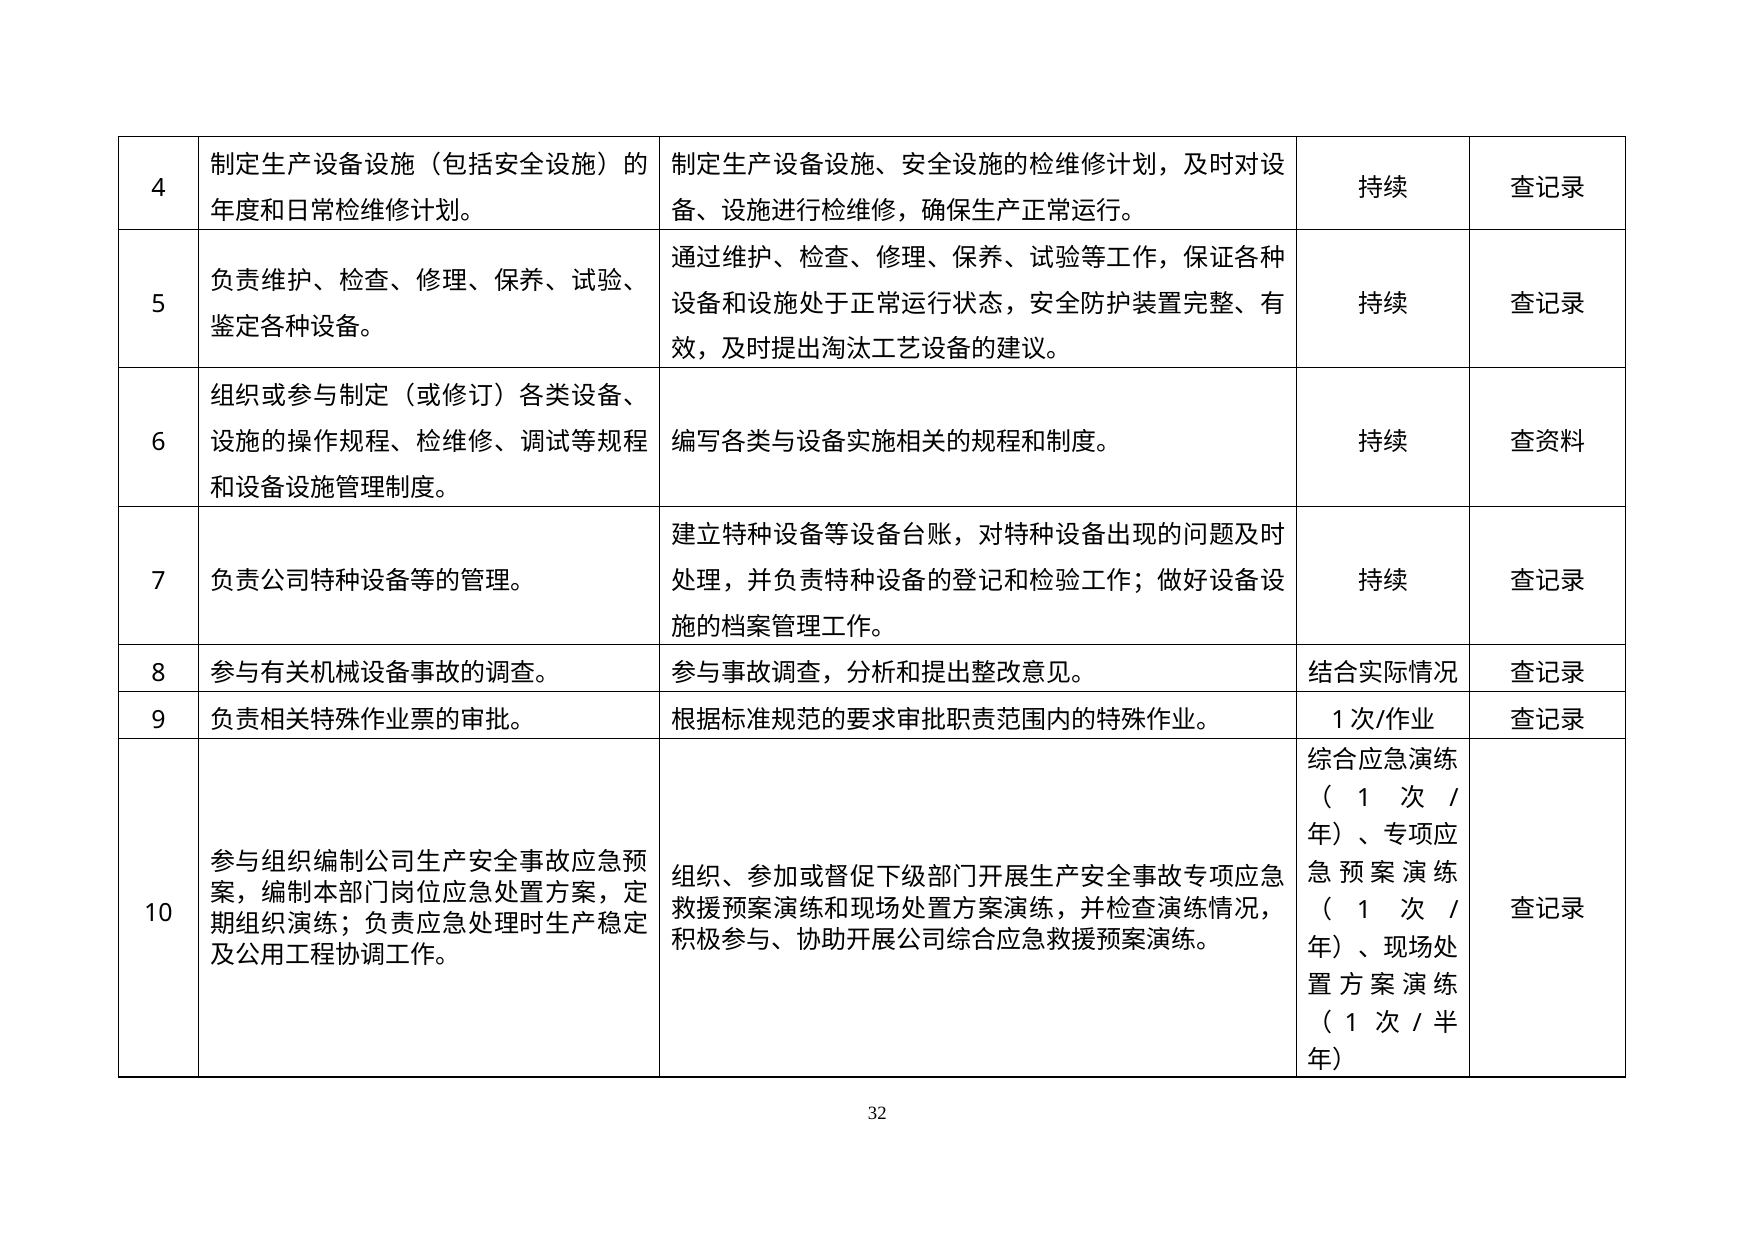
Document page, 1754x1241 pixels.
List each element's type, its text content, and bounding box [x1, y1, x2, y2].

table_cell 制定生产设备设施（包括安全设施）的年度和日常检维修计划。 [199, 137, 659, 228]
table_cell 制定生产设备设施、安全设施的检维修计划，及时对设备、设施进行检维修，确保生产正常运行。 [660, 137, 1296, 228]
table_cell 8 [119, 645, 198, 691]
table_cell 参与事故调查，分析和提出整改意见。 [660, 645, 1296, 691]
table_cell 建立特种设备等设备台账，对特种设备出现的问题及时处理，并负责特种设备的登记和检验工作；做好设备设施的档案管理工作。 [660, 507, 1296, 644]
table_cell 通过维护、检查、修理、保养、试验等工作，保证各种设备和设施处于正常运行状态，安全防护装置完整、有效，及时提出淘汰工艺设备的建议。 [660, 230, 1296, 367]
table_cell 9 [119, 692, 198, 738]
table_cell 持续 [1297, 507, 1469, 644]
table_cell 持续 [1297, 230, 1469, 367]
table_cell 6 [119, 368, 198, 506]
table_cell 组织或参与制定（或修订）各类设备、设施的操作规程、检维修、调试等规程和设备设施管理制度。 [199, 368, 659, 506]
table_cell 查记录 [1470, 739, 1625, 1076]
table_cell 编写各类与设备实施相关的规程和制度。 [660, 368, 1296, 506]
table_cell 负责维护、检查、修理、保养、试验、鉴定各种设备。 [199, 230, 659, 367]
table_cell 参与有关机械设备事故的调查。 [199, 645, 659, 691]
table_cell 负责公司特种设备等的管理。 [199, 507, 659, 644]
table_cell 综合应急演练（1次/年）、专项应急预案演练（1次/年）、现场处置方案演练（1次/半年） [1297, 739, 1469, 1076]
table_cell 持续 [1297, 137, 1469, 228]
table_cell 参与组织编制公司生产安全事故应急预案，编制本部门岗位应急处置方案，定期组织演练；负责应急处理时生产稳定及公用工程协调工作。 [199, 739, 659, 1076]
table_cell 根据标准规范的要求审批职责范围内的特殊作业。 [660, 692, 1296, 738]
table_cell 1次/作业 [1297, 692, 1469, 738]
table_cell 持续 [1297, 368, 1469, 506]
table_cell 7 [119, 507, 198, 644]
table_cell 结合实际情况 [1297, 645, 1469, 691]
table_cell 查记录 [1470, 692, 1625, 738]
table_cell 查记录 [1470, 230, 1625, 367]
table_cell 查记录 [1470, 645, 1625, 691]
table_cell 组织、参加或督促下级部门开展生产安全事故专项应急救援预案演练和现场处置方案演练，并检查演练情况，积极参与、协助开展公司综合应急救援预案演练。 [660, 739, 1296, 1076]
table_cell 查记录 [1470, 507, 1625, 644]
table_cell 10 [119, 739, 198, 1076]
table_cell 4 [119, 137, 198, 228]
table_cell 查记录 [1470, 137, 1625, 228]
table_cell 负责相关特殊作业票的审批。 [199, 692, 659, 738]
table_cell 查资料 [1470, 368, 1625, 506]
table_cell 5 [119, 230, 198, 367]
